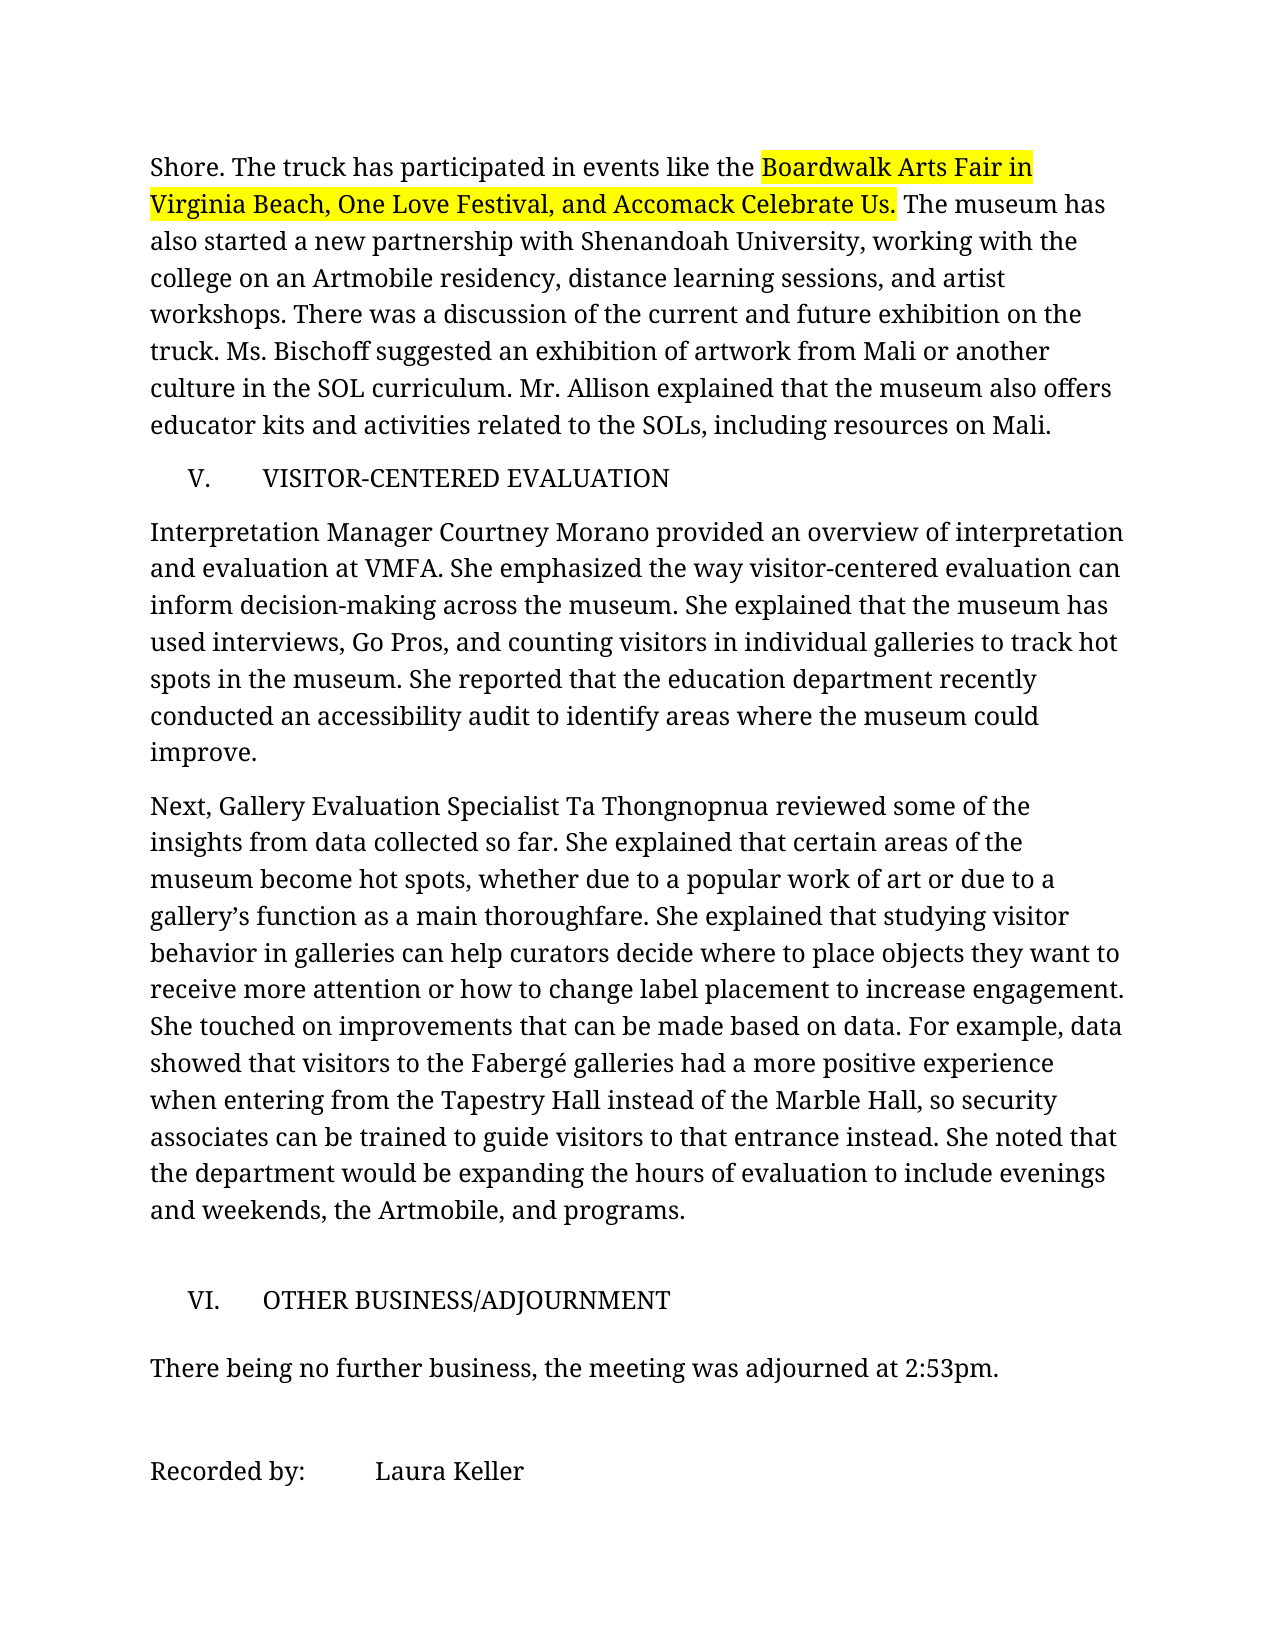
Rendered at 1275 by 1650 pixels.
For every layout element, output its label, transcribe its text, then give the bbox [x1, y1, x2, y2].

text Next, Gallery Evaluation Specialist Ta Thongnopnua reviewed some of the insights from data collected so far. She explained that certain areas of the museum become hot spots, whether due to a popular work of art or due to a gallery’s function as a main thoroughfare. She explained that studying visitor behavior in galleries can help curators decide where to place objects they want to receive more attention or how to change label placement to increase engagement. She touched on improvements that can be made based on data. For example, data showed that visitors to the Fabergé galleries had a more positive experience when entering from the Tapestry Hall instead of the Marble Hall, so security associates can be trained to guide visitors to that entrance instead. She noted that the department would be expanding the hours of evaluation to include evenings and weekends, the Artmobile, and programs. [150, 788, 1125, 1227]
list VISITOR-CENTERED EVALUATION [187, 461, 1125, 495]
text There being no further business, the meeting was adjourned at 2:53pm. [150, 1351, 1125, 1385]
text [150, 150, 1125, 441]
text Interpretation Manager Courtney Morano provided an overview of interpretation and evaluation at VMFA. She emphasized the way visitor-centered evaluation can inform decision-making across the museum. She explained that the museum has used interviews, Go Pros, and counting visitors in individual galleries to track hot spots in the museum. She reported that the education department recently conducted an accessibility audit to identify areas where the museum could improve. [150, 514, 1125, 769]
list OTHER BUSINESS/ADJOURNMENT [187, 1283, 1125, 1317]
text Recorded by: Laura Keller [150, 1453, 1125, 1487]
